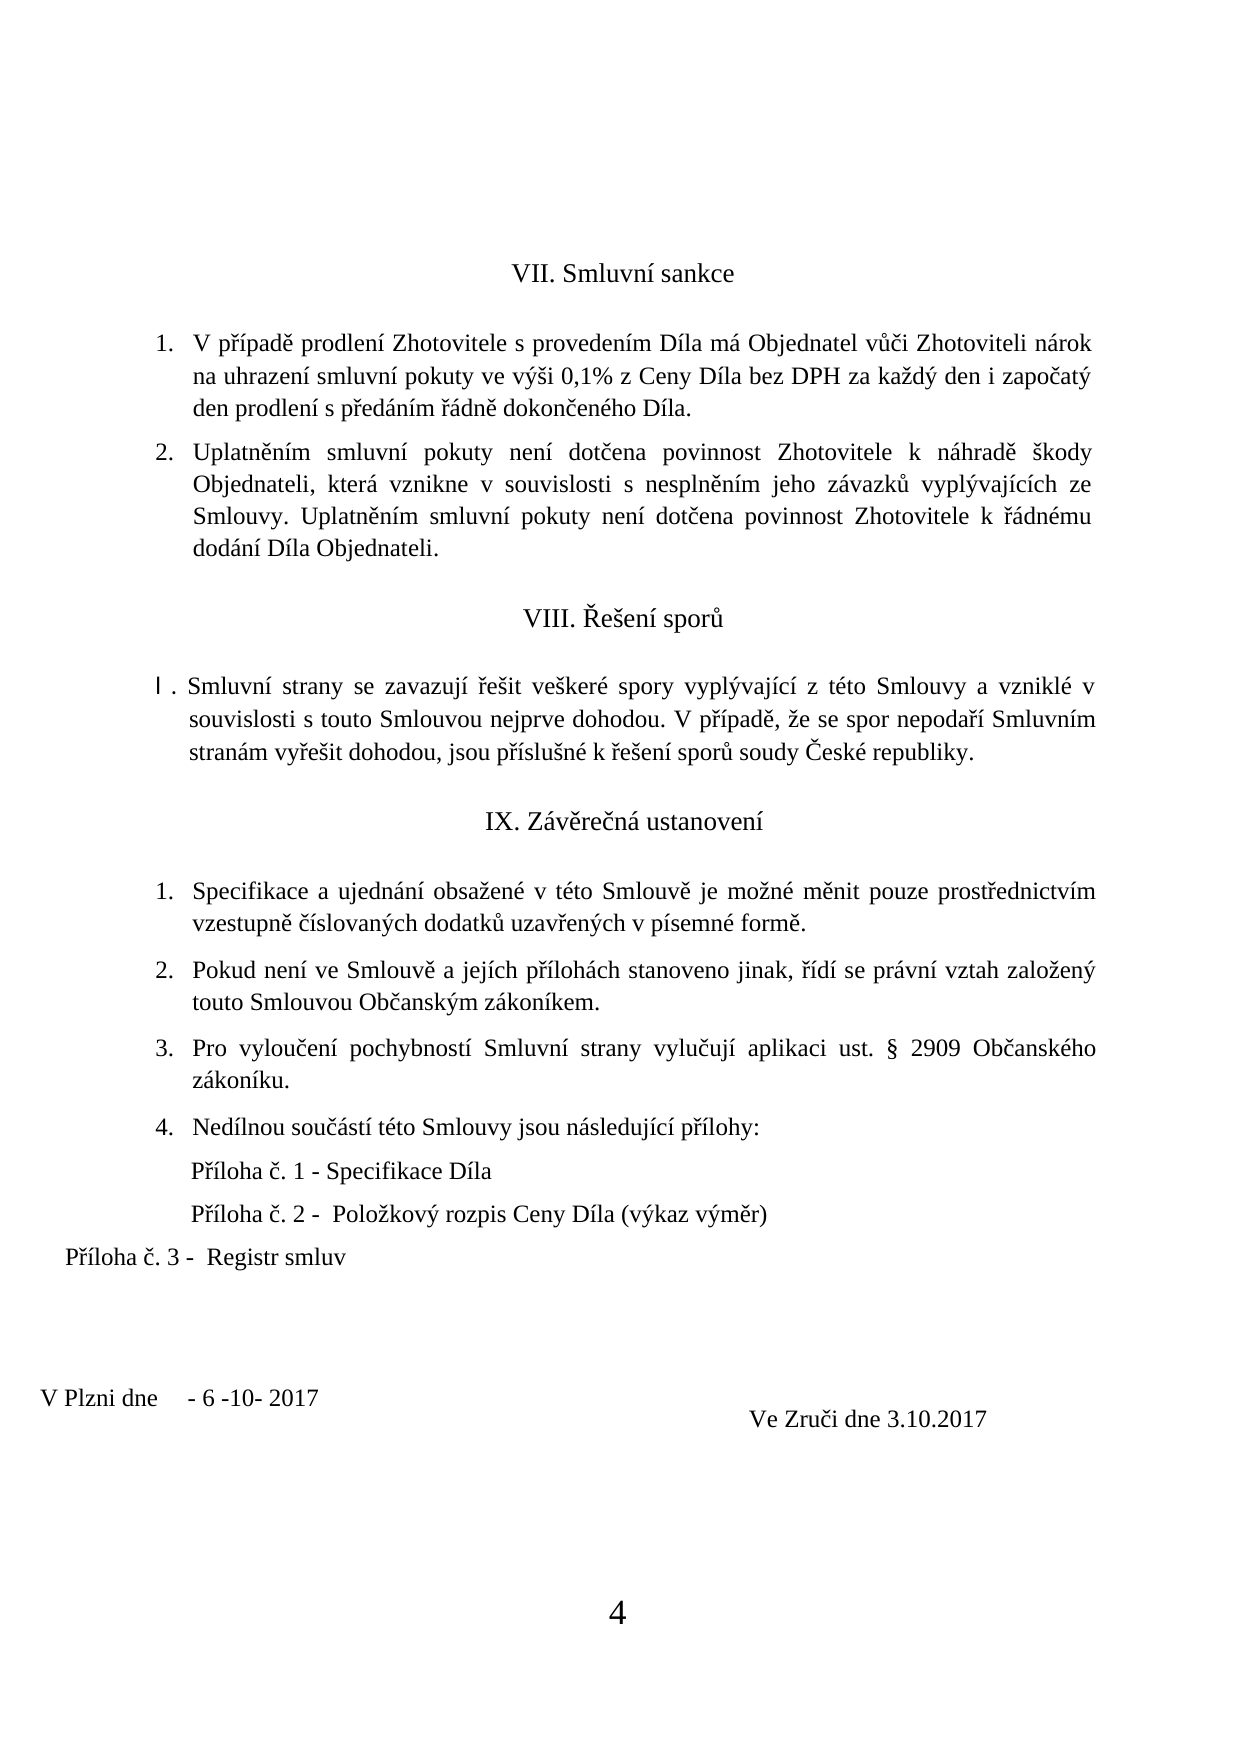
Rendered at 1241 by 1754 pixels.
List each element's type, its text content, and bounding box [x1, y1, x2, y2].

text Příloha č. 1 - Specifikace Díla [191, 1156, 1097, 1184]
text l . Smluvní strany se zavazují řešit veškeré spory vyplývající z této Smlouvy a vzniklé v souvislosti s touto Smlouvou nejprve dohodou. V případě, že se spor nepodaří Smluvním stranám vyřešit dohodou, jsou příslušné k řešení sporů soudy České republiky. [155, 670, 1097, 765]
text IX. Závěrečná ustanovení [152, 805, 1097, 836]
text Ve Zruči dne 3.10.2017 [749, 1404, 1097, 1433]
list Specifikace a ujednání obsažené v této Smlouvě je možné měnit pouze prostřednictvím vzestupně číslovaných dodatků uzavřených v písemné formě. [155, 876, 1097, 937]
text V Plzni dne - 6 -10- 2017 [40, 1383, 486, 1411]
list Pokud není ve Smlouvě a jejích přílohách stanoveno jinak, řídí se právní vztah založený touto Smlouvou Občanským zákoníkem. [155, 955, 1097, 1016]
text VIII. Řešení sporů [152, 602, 1095, 633]
text Příloha č. 2 - Položkový rozpis Ceny Díla (výkaz výměr) [191, 1199, 1097, 1228]
list V případě prodlení Zhotovitele s provedením Díla má Objednatel vůči Zhotoviteli nárok na uhrazení smluvní pokuty ve výši 0,1% z Ceny Díla bez DPH za každý den i započatý den prodlení s předáním řádně dokončeného Díla. [155, 328, 1093, 422]
text VII. Smluvní sankce [152, 257, 1094, 288]
list Uplatněním smluvní pokuty není dotčena povinnost Zhotovitele k náhradě škody Objednateli, která vznikne v souvislosti s nesplněním jeho závazků vyplývajících ze Smlouvy. Uplatněním smluvní pokuty není dotčena povinnost Zhotovitele k řádnému dodání Díla Objednateli. [155, 437, 1093, 562]
list Nedílnou součástí této Smlouvy jsou následující přílohy: [155, 1112, 1097, 1140]
list Pro vyloučení pochybností Smluvní strany vylučují aplikaci ust. § 2909 Občanského zákoníku. [155, 1033, 1097, 1094]
text Příloha č. 3 - Registr smluv [40, 1242, 478, 1271]
